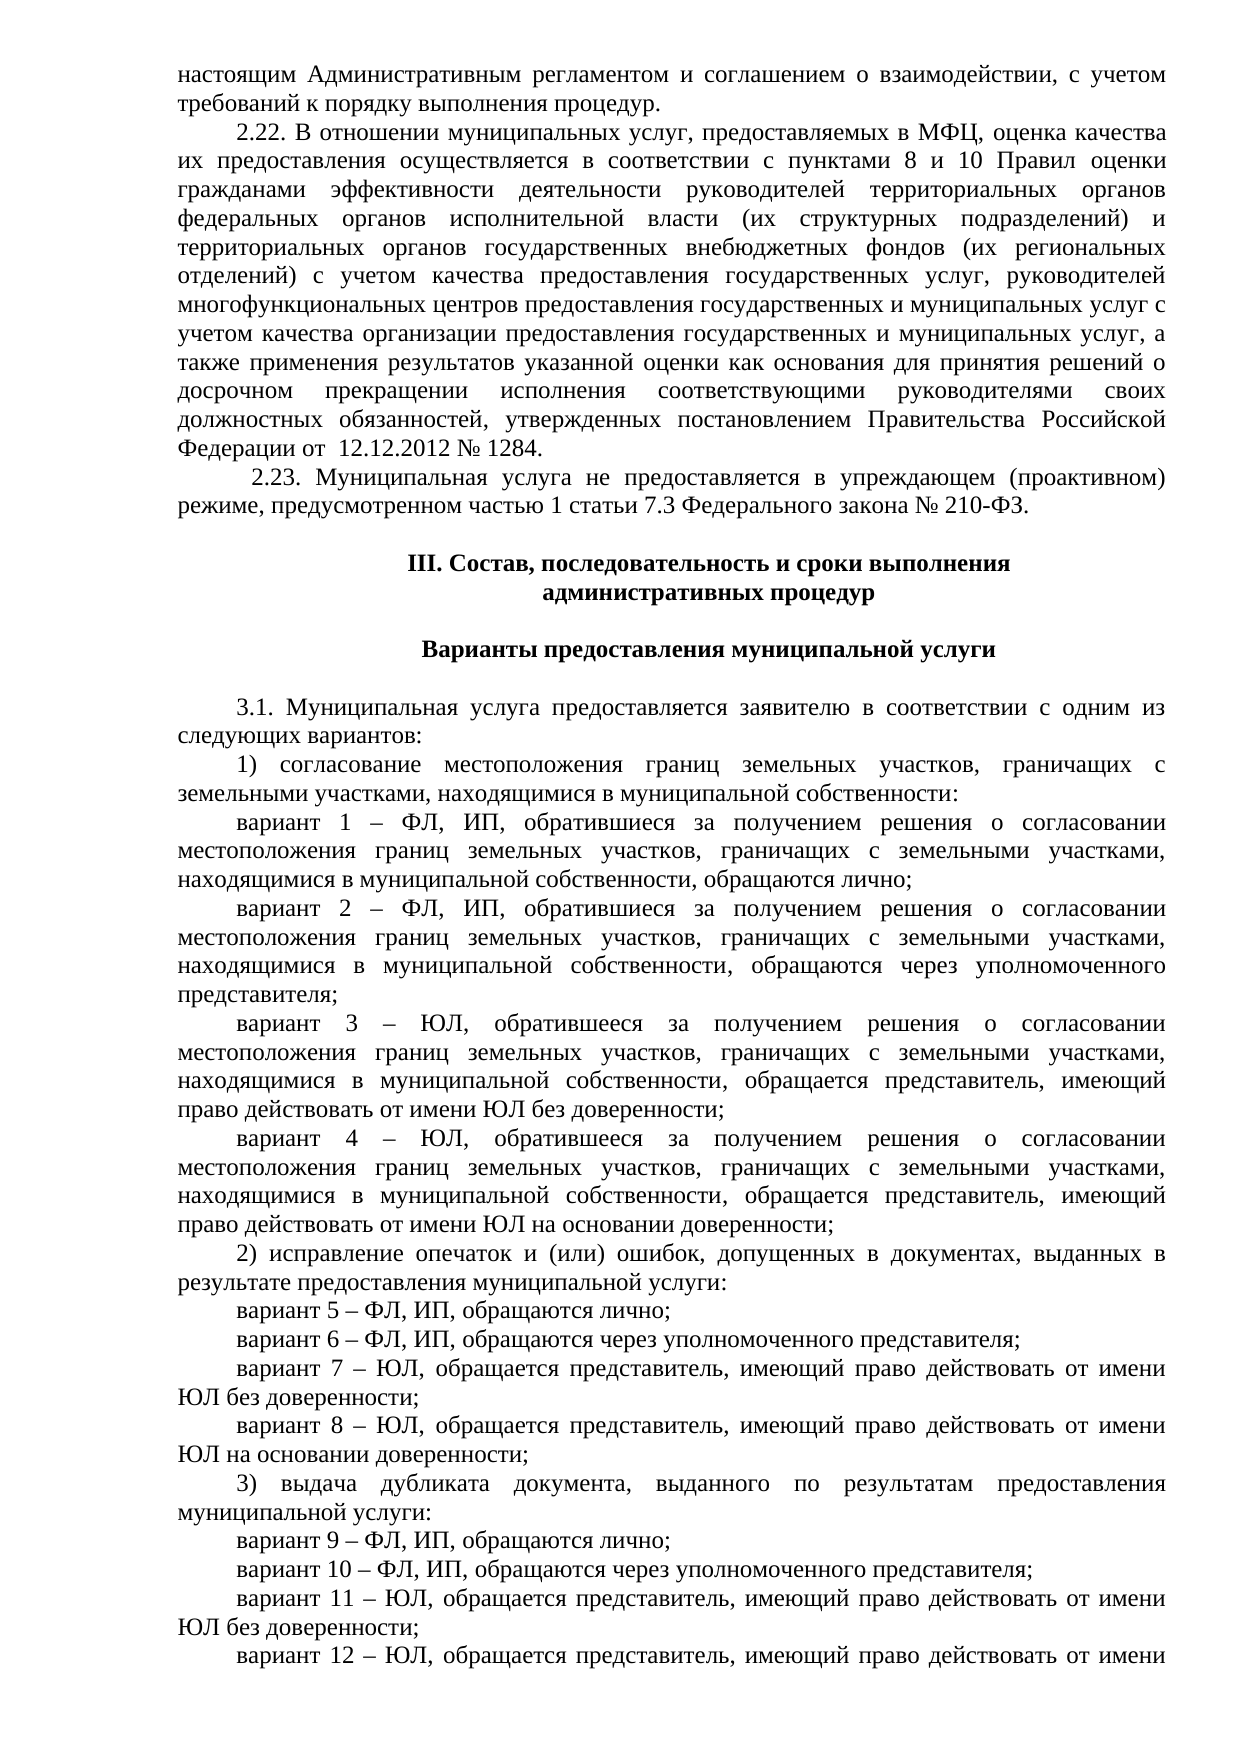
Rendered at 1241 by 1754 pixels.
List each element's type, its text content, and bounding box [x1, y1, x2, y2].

text вариант 9 – ФЛ, ИП, обращаются лично; [177, 1525, 1167, 1554]
text вариант 2 – ФЛ, ИП, обратившиеся за получением решения о согласовании местоположения границ земельных участков, граничащих с земельными участками, находящимися в муниципальной собственности, обращаются через уполномоченного представителя; [177, 893, 1167, 1008]
text вариант 5 – ФЛ, ИП, обращаются лично; [177, 1295, 1167, 1324]
text вариант 1 – ФЛ, ИП, обратившиеся за получением решения о согласовании местоположения границ земельных участков, граничащих с земельными участками, находящимися в муниципальной собственности, обращаются лично; [177, 807, 1167, 893]
list 2.23. Муниципальная услуга не предоставляется в упреждающем (проактивном) режиме, предусмотренном частью 1 статьи 7.3 Федерального закона № 210-ФЗ. [177, 462, 1167, 519]
text вариант 4 – ЮЛ, обратившееся за получением решения о согласовании местоположения границ земельных участков, граничащих с земельными участками, находящимися в муниципальной собственности, обращается представитель, имеющий право действовать от имени ЮЛ на основании доверенности; [177, 1123, 1167, 1238]
text 2.22. В отношении муниципальных услуг, предоставляемых в МФЦ, оценка качества их предоставления осуществляется в соответствии с пунктами 8 и 10 Правил оценки гражданами эффективности деятельности руководителей территориальных органов федеральных органов исполнительной власти (их структурных подразделений) и территориальных органов государственных внебюджетных фондов (их региональных отделений) с учетом качества предоставления государственных услуг, руководителей многофункциональных центров предоставления государственных и муниципальных услуг с учетом качества организации предоставления государственных и муниципальных услуг, а также применения результатов указанной оценки как основания для принятия решений о досрочном прекращении исполнения соответствующими руководителями своих должностных обязанностей, утвержденных постановлением Правительства Российской Федерации от 12.12.2012 № 1284. [177, 117, 1167, 462]
text 3.1. Муниципальная услуга предоставляется заявителю в соответствии с одним из следующих вариантов: [177, 692, 1167, 749]
text вариант 8 – ЮЛ, обращается представитель, имеющий право действовать от имени ЮЛ на основании доверенности; [177, 1410, 1167, 1468]
text вариант 11 – ЮЛ, обращается представитель, имеющий право действовать от имени ЮЛ без доверенности; [177, 1583, 1167, 1640]
text административных процедур [177, 577, 1167, 605]
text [177, 59, 1167, 117]
text 3) выдача дубликата документа, выданного по результатам предоставления муниципальной услуги: [177, 1468, 1167, 1525]
text 2) исправление опечаток и (или) ошибок, допущенных в документах, выданных в результате предоставления муниципальной услуги: [177, 1238, 1167, 1295]
text вариант 7 – ЮЛ, обращается представитель, имеющий право действовать от имени ЮЛ без доверенности; [177, 1353, 1167, 1410]
text вариант 3 – ЮЛ, обратившееся за получением решения о согласовании местоположения границ земельных участков, граничащих с земельными участками, находящимися в муниципальной собственности, обращается представитель, имеющий право действовать от имени ЮЛ без доверенности; [177, 1008, 1167, 1123]
text вариант 10 – ФЛ, ИП, обращаются через уполномоченного представителя; [177, 1554, 1167, 1583]
text 1) согласование местоположения границ земельных участков, граничащих с земельными участками, находящимися в муниципальной собственности: [177, 749, 1167, 807]
text Варианты предоставления муниципальной услуги [177, 634, 1167, 663]
text III. Состав, последовательность и сроки выполнения [177, 548, 1167, 577]
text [177, 1640, 1167, 1669]
text вариант 6 – ФЛ, ИП, обращаются через уполномоченного представителя; [177, 1324, 1167, 1353]
